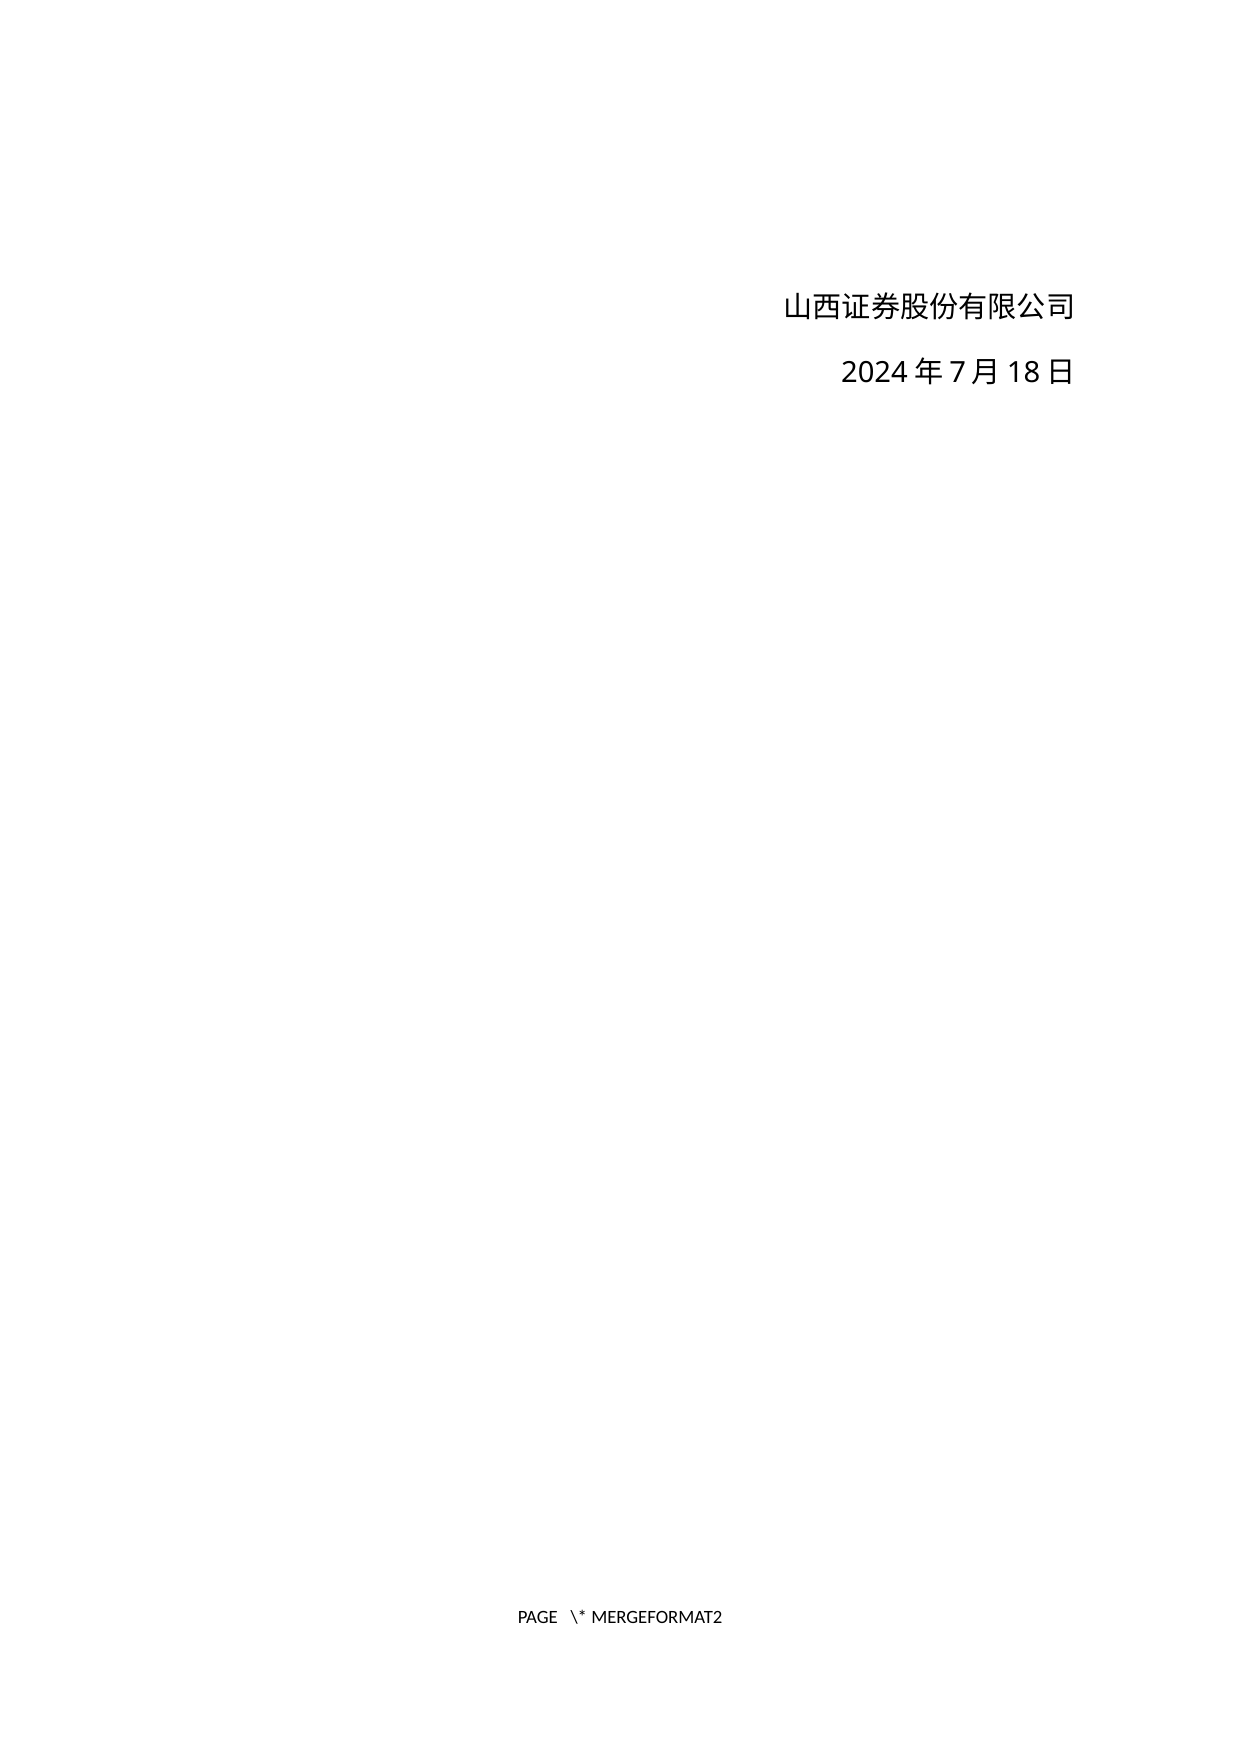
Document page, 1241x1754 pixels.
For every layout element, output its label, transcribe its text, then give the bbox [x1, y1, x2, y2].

text 2024年7月18日 [165, 337, 1075, 402]
text 山西证券股份有限公司 [165, 272, 1075, 337]
